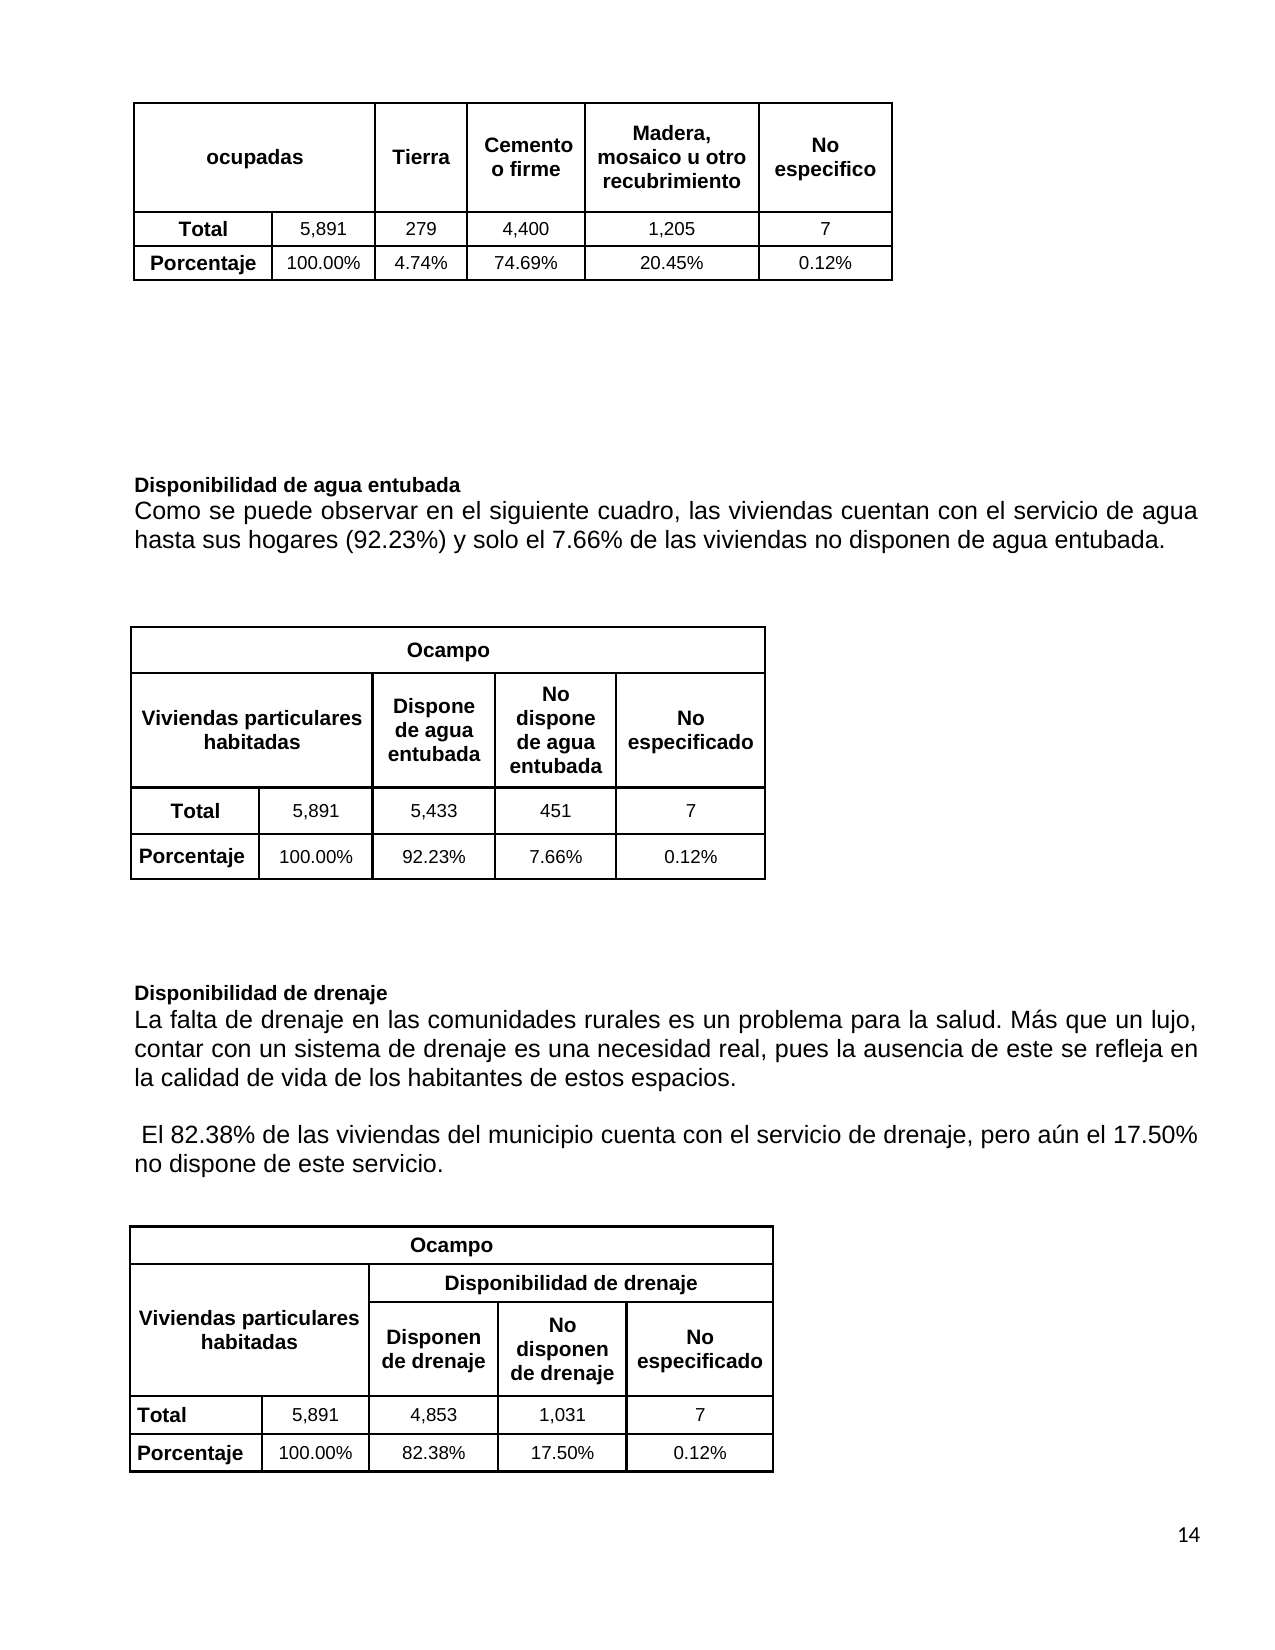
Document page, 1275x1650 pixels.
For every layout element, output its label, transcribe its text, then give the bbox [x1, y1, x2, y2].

table_cell No especificado [617, 674, 764, 786]
table_cell 5,891 [260, 789, 371, 832]
text El 82.38% de las viviendas del municipio cuenta con el servicio de drenaje, pero aún el 17.50% no dispone de este servicio. [134, 1120, 1200, 1177]
table_cell 0.12% [617, 835, 764, 878]
table_cell Cemento o firme [468, 104, 584, 211]
table_cell 5,891 [273, 213, 374, 244]
text Disponibilidad de agua entubada [134, 472, 1200, 496]
table_cell 7 [760, 213, 891, 244]
table_cell Disponen de drenaje [370, 1303, 497, 1395]
text Como se puede observar en el siguiente cuadro, las viviendas cuentan con el servicio de agua hasta sus hogares (92.23%) y solo el 7.66% de las viviendas no disponen de agua entubada. [134, 496, 1200, 554]
table_cell 7 [617, 789, 764, 832]
table_cell Viviendas particulares habitadas [131, 1265, 368, 1395]
table_cell 7 [628, 1397, 772, 1432]
table_cell 4.74% [376, 247, 466, 279]
table_cell Total [132, 789, 258, 832]
table_cell 17.50% [499, 1435, 625, 1470]
table_cell 7.66% [496, 835, 615, 878]
table_header Ocampo [131, 1228, 772, 1263]
table_cell Porcentaje [135, 247, 271, 279]
table_cell No especificado [628, 1303, 772, 1395]
table_cell 1,205 [586, 213, 758, 244]
table_cell No disponen de drenaje [499, 1303, 625, 1395]
table_cell 82.38% [370, 1435, 497, 1470]
table_cell 0.12% [760, 247, 891, 279]
table_cell Madera, mosaico u otro recubrimiento [586, 104, 758, 211]
table_cell Porcentaje [131, 1435, 261, 1470]
text La falta de drenaje en las comunidades rurales es un problema para la salud. Más que un lujo, contar con un sistema de drenaje es una necesidad real, pues la ausencia de este se refleja en la calidad de vida de los habitantes de estos espacios. [134, 1005, 1200, 1091]
table_cell Dispone de agua entubada [374, 674, 494, 786]
table_cell 92.23% [374, 835, 494, 878]
table_cell Tierra [376, 104, 466, 211]
table_cell 100.00% [273, 247, 374, 279]
table_cell No especifico [760, 104, 891, 211]
table_cell 279 [376, 213, 466, 244]
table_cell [135, 104, 374, 211]
table_cell Total [135, 213, 271, 244]
text Disponibilidad de drenaje [134, 981, 1200, 1005]
table_cell 4,853 [370, 1397, 497, 1432]
table_cell Viviendas particulares habitadas [132, 674, 371, 786]
table_cell 5,891 [263, 1397, 368, 1432]
table_cell 20.45% [586, 247, 758, 279]
table_cell No dispone de agua entubada [496, 674, 615, 786]
table_cell 100.00% [263, 1435, 368, 1470]
table_cell 100.00% [260, 835, 371, 878]
table_header Ocampo [132, 628, 764, 672]
table_cell Porcentaje [132, 835, 258, 878]
table_cell 451 [496, 789, 615, 832]
table_cell Disponibilidad de drenaje [370, 1265, 772, 1301]
table_cell Total [131, 1397, 261, 1432]
table_cell 74.69% [468, 247, 584, 279]
table_cell 1,031 [499, 1397, 625, 1432]
table_cell 4,400 [468, 213, 584, 244]
table_cell 5,433 [374, 789, 494, 832]
table_cell 0.12% [628, 1435, 772, 1470]
